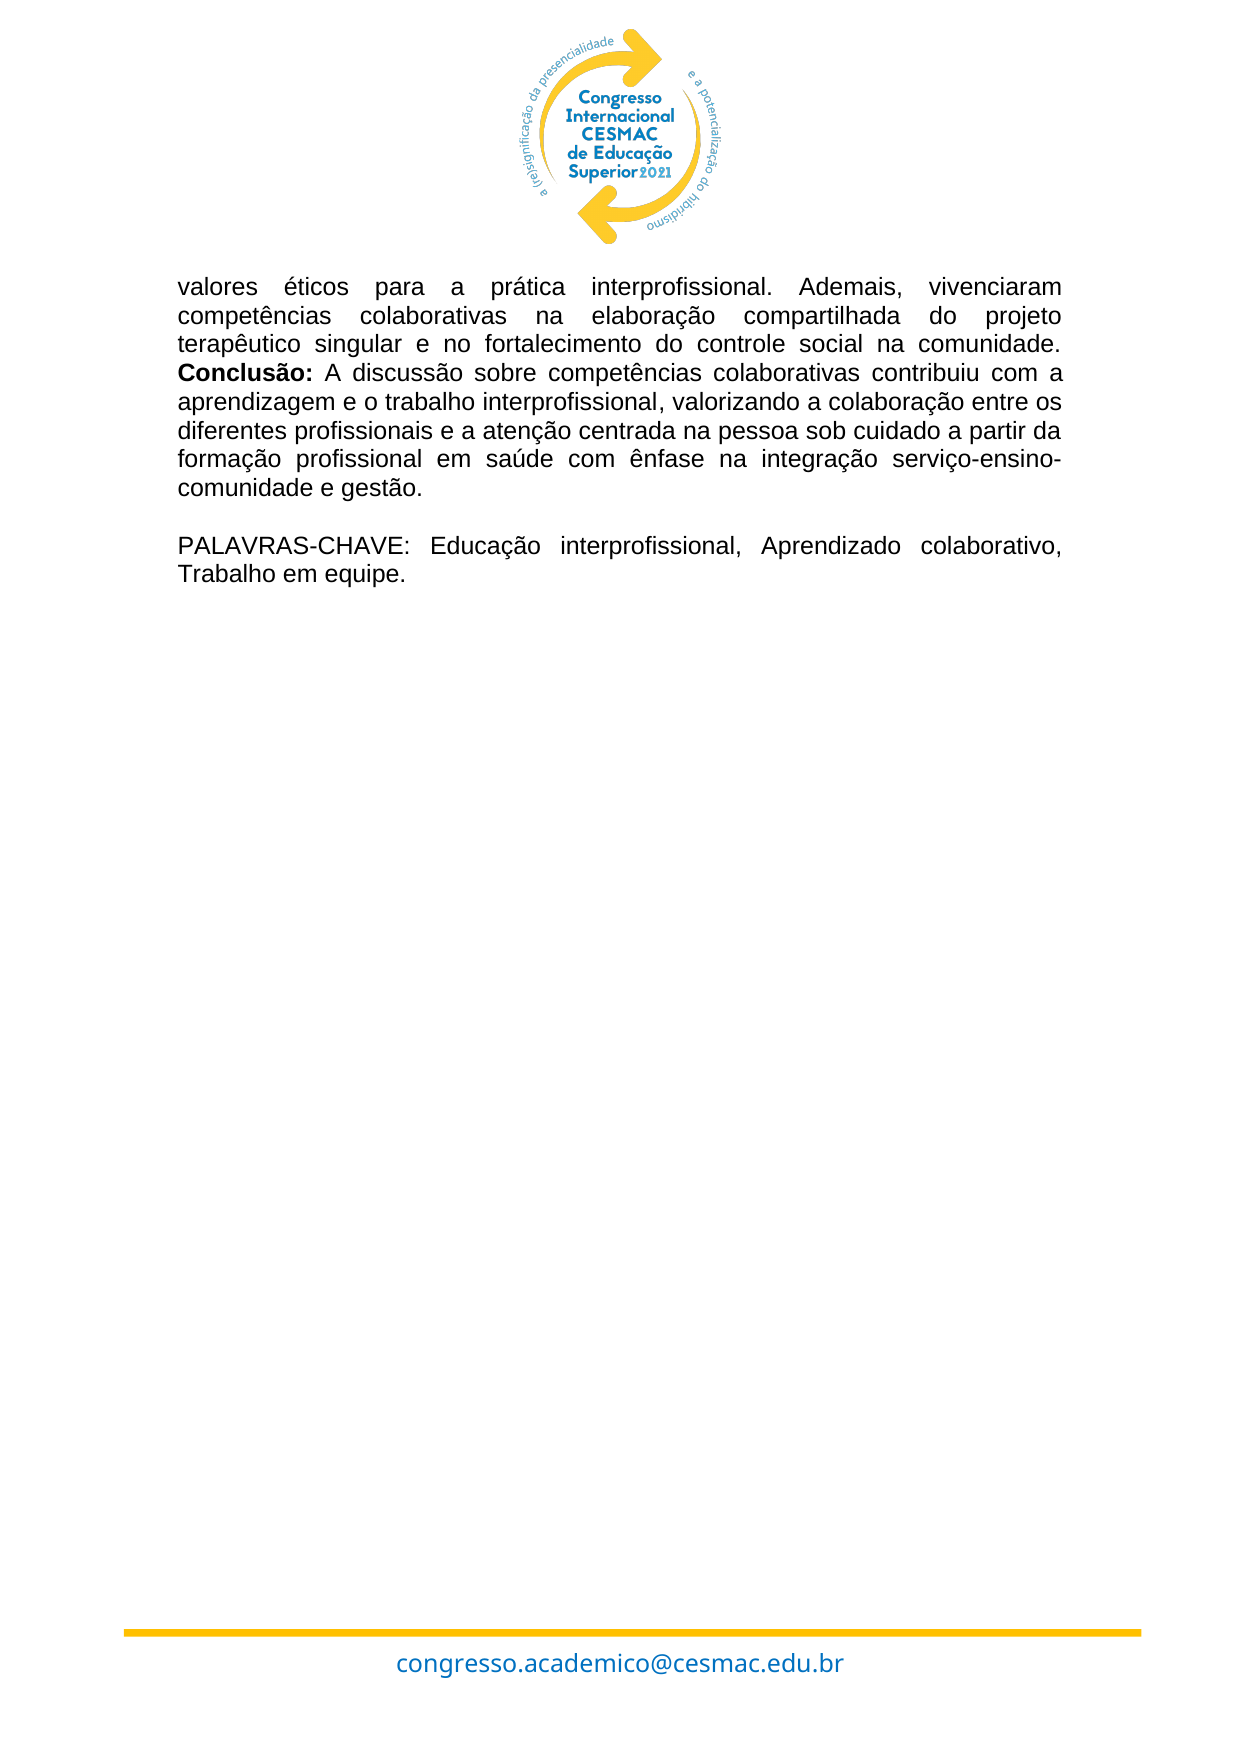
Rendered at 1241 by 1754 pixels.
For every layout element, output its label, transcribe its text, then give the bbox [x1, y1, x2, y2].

picture [519, 29, 721, 244]
text PALAVRAS-CHAVE: Educação interprofissional, Aprendizado colaborativo, Trabalho em equipe. [177, 531, 1063, 588]
